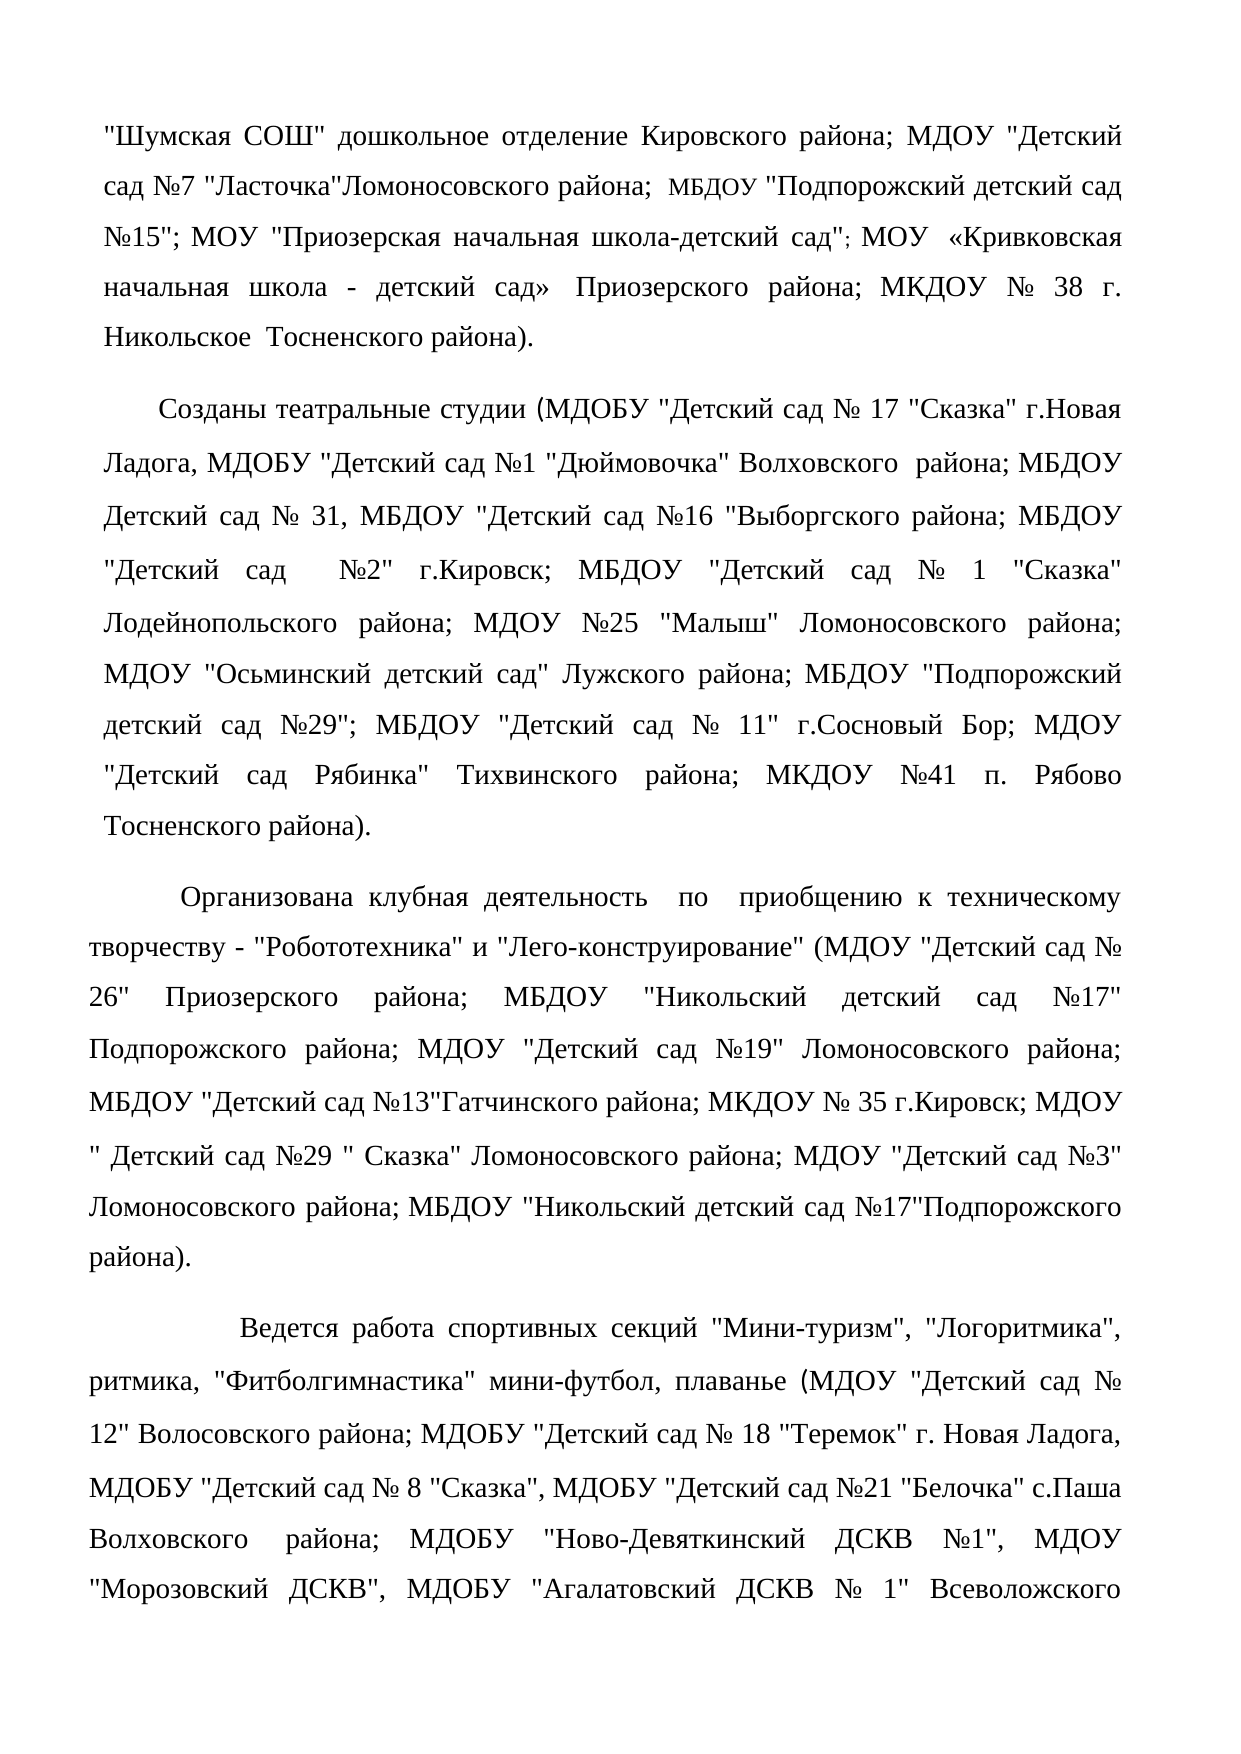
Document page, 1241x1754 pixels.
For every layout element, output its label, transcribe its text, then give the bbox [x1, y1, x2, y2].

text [103, 118, 1122, 353]
text Созданы театральные студии (МДОБУ "Детский сад № 17 "Сказка" г.Новая Ладога, МДОБУ "Детский сад №1 "Дюймовочка" Волховского района; МБДОУ Детский сад № 31, МБДОУ "Детский сад №16 "Выборгского района; МБДОУ "Детский сад №2" г.Кировск; МБДОУ "Детский сад № 1 "Сказка" Лодейнопольского района; МДОУ №25 "Малыш" Ломоносовского района; МДОУ "Осьминский детский сад" Лужского района; МБДОУ "Подпорожский детский сад №29"; МБДОУ "Детский сад № 11" г.Сосновый Бор; МДОУ "Детский сад Рябинка" Тихвинского района; МКДОУ №41 п. Рябово Тосненского района). [103, 391, 1122, 841]
text Организована клубная деятельность по приобщению к техническому творчеству - "Робототехника" и "Лего-конструирование" (МДОУ "Детский сад № 26" Приозерского района; МБДОУ "Никольский детский сад №17" Подпорожского района; МДОУ "Детский сад №19" Ломоносовского района; МБДОУ "Детский сад №13"Гатчинского района; МКДОУ № 35 г.Кировск; МДОУ " Детский сад №29 " Сказка" Ломоносовского района; МДОУ "Детский сад №3" Ломоносовского района; МБДОУ "Никольский детский сад №17"Подпорожского района). [88, 879, 1122, 1273]
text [88, 1310, 1122, 1605]
